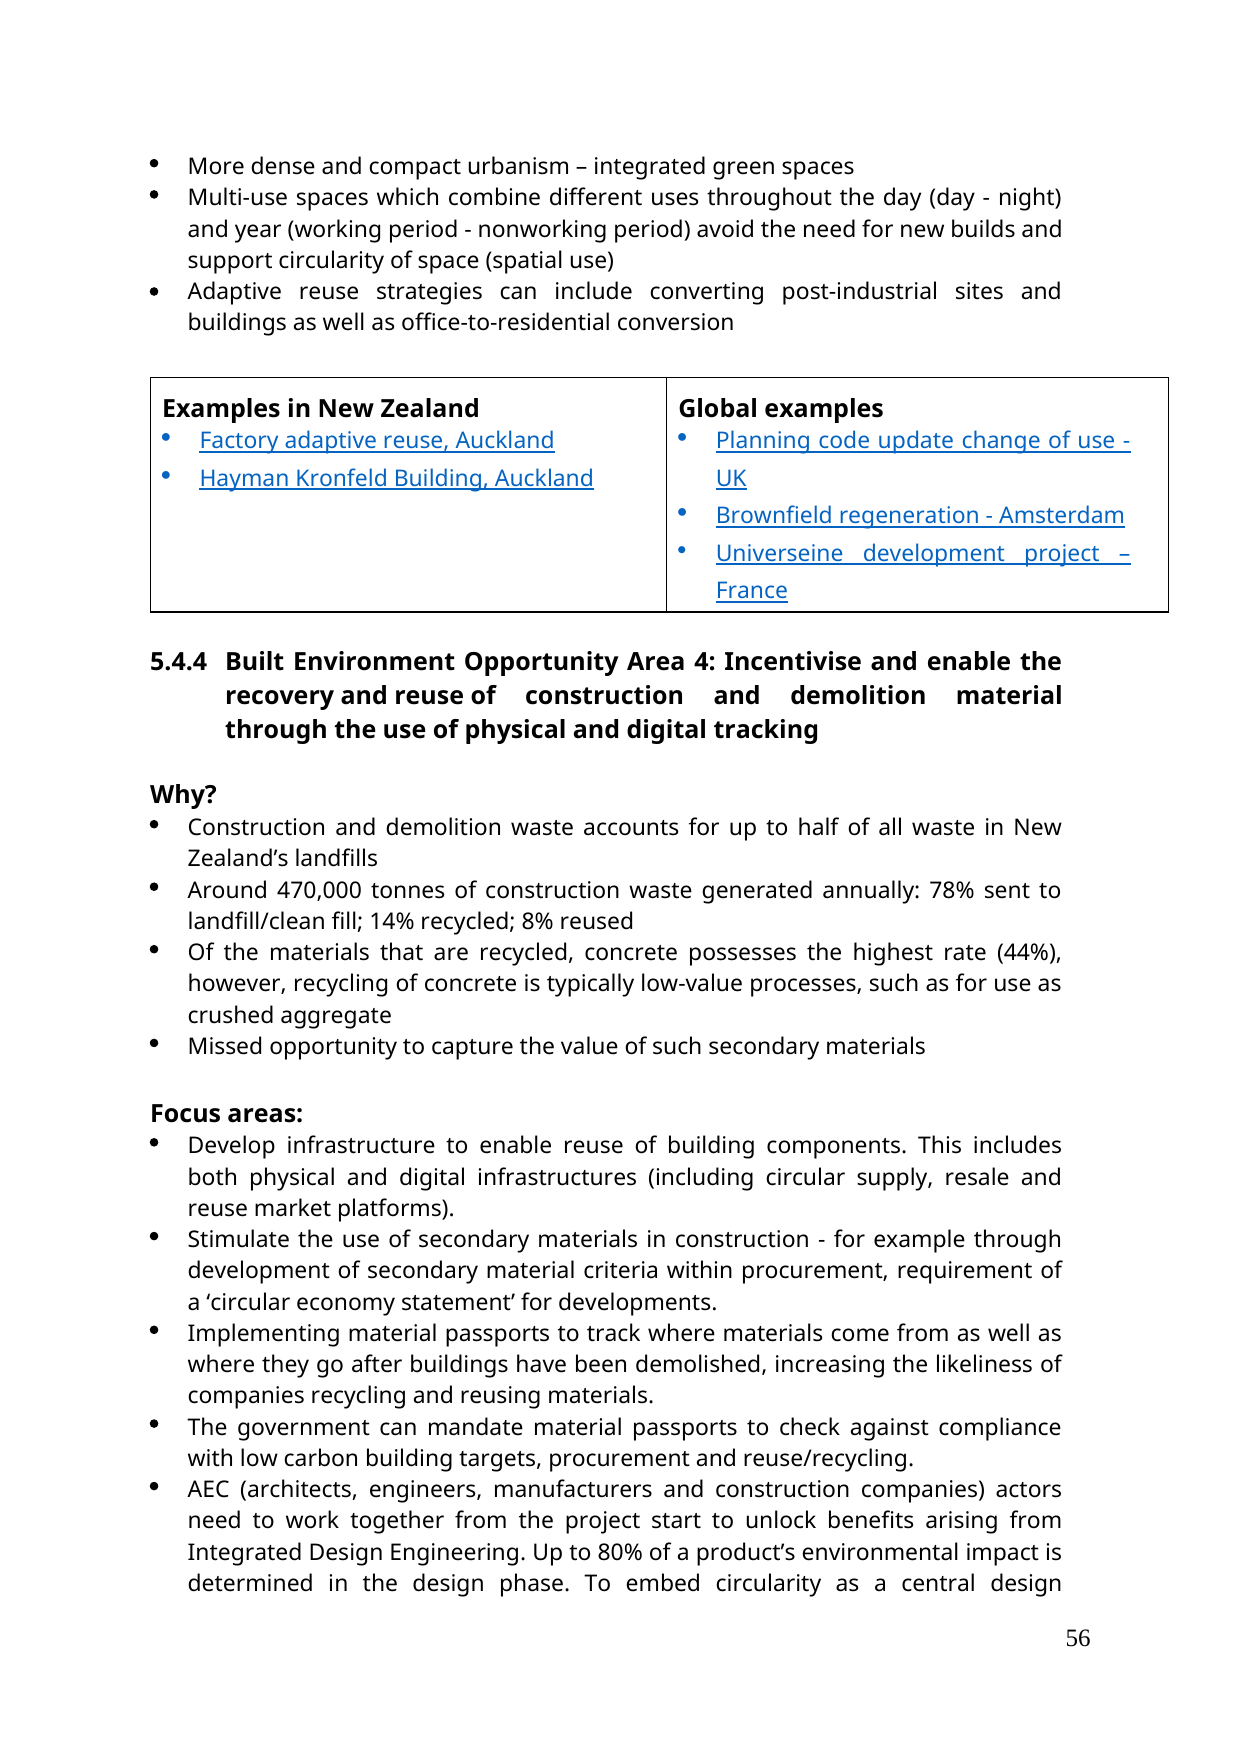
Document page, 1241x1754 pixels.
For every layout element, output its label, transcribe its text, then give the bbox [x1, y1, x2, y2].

text Focus areas: [150, 1095, 1063, 1129]
list The government can mandate material passports to check against compliance with low carbon building targets, procurement and reuse/recycling. [150, 1411, 1063, 1473]
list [150, 1473, 1063, 1598]
list Missed opportunity to capture the value of such secondary materials [150, 1030, 1063, 1061]
list Adaptive reuse strategies can include converting post-industrial sites and buildings as well as office-to-residential conversion [150, 275, 1063, 337]
list Around 470,000 tonnes of construction waste generated annually: 78% sent to landfill/clean fill; 14% recycled; 8% reused [150, 874, 1063, 936]
list More dense and compact urbanism – integrated green spaces [150, 150, 1063, 181]
table_header Examples in New Zealand Factory adaptive reuse, Auckland Hayman Kronfeld Building, Auckland [151, 378, 666, 611]
table_header Global examples Planning code update change of use - UK Brownfield regeneration - Amsterdam Universeine development project – France [667, 378, 1168, 611]
list Multi-use spaces which combine different uses throughout the day (day - night) and year (working period - nonworking period) avoid the need for new builds and support circularity of space (spatial use) [150, 181, 1063, 275]
text Why? [150, 777, 1063, 811]
list Develop infrastructure to enable reuse of building components. This includes both physical and digital infrastructures (including circular supply, resale and reuse market platforms). [150, 1129, 1063, 1223]
list Construction and demolition waste accounts for up to half of all waste in New Zealand’s landfills [150, 811, 1063, 874]
list Of the materials that are recycled, concrete possesses the highest rate (44%), however, recycling of concrete is typically low-value processes, such as for use as crushed aggregate [150, 936, 1063, 1030]
list Built Environment Opportunity Area 4: Incentivise and enable the recovery and reuse of construction and demolition material through the use of physical and digital tracking [150, 644, 1063, 746]
list Stimulate the use of secondary materials in construction - for example through development of secondary material criteria within procurement, requirement of a ‘circular economy statement’ for developments. [150, 1223, 1063, 1317]
list Implementing material passports to track where materials come from as well as where they go after buildings have been demolished, increasing the likeliness of companies recycling and reusing materials. [150, 1317, 1063, 1411]
